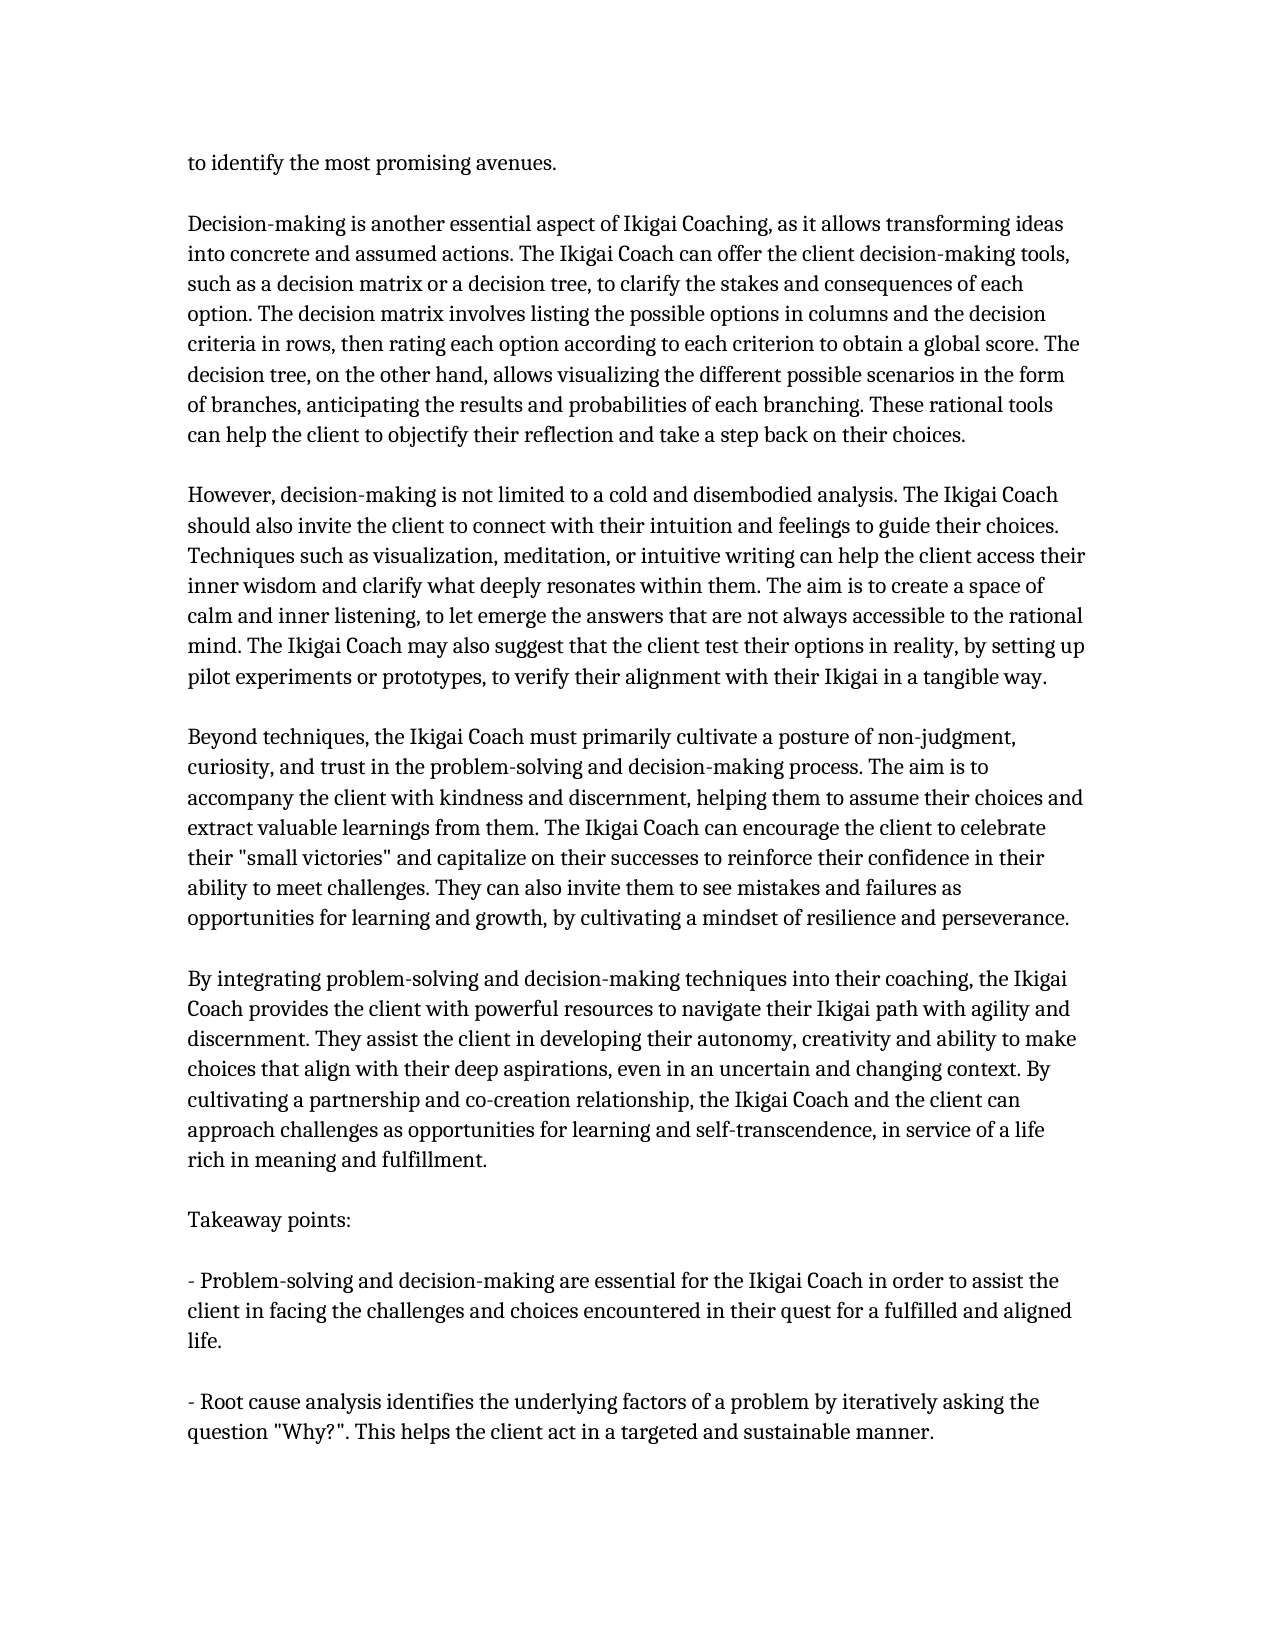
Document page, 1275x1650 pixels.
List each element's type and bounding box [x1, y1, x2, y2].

text [187, 150, 1087, 1475]
